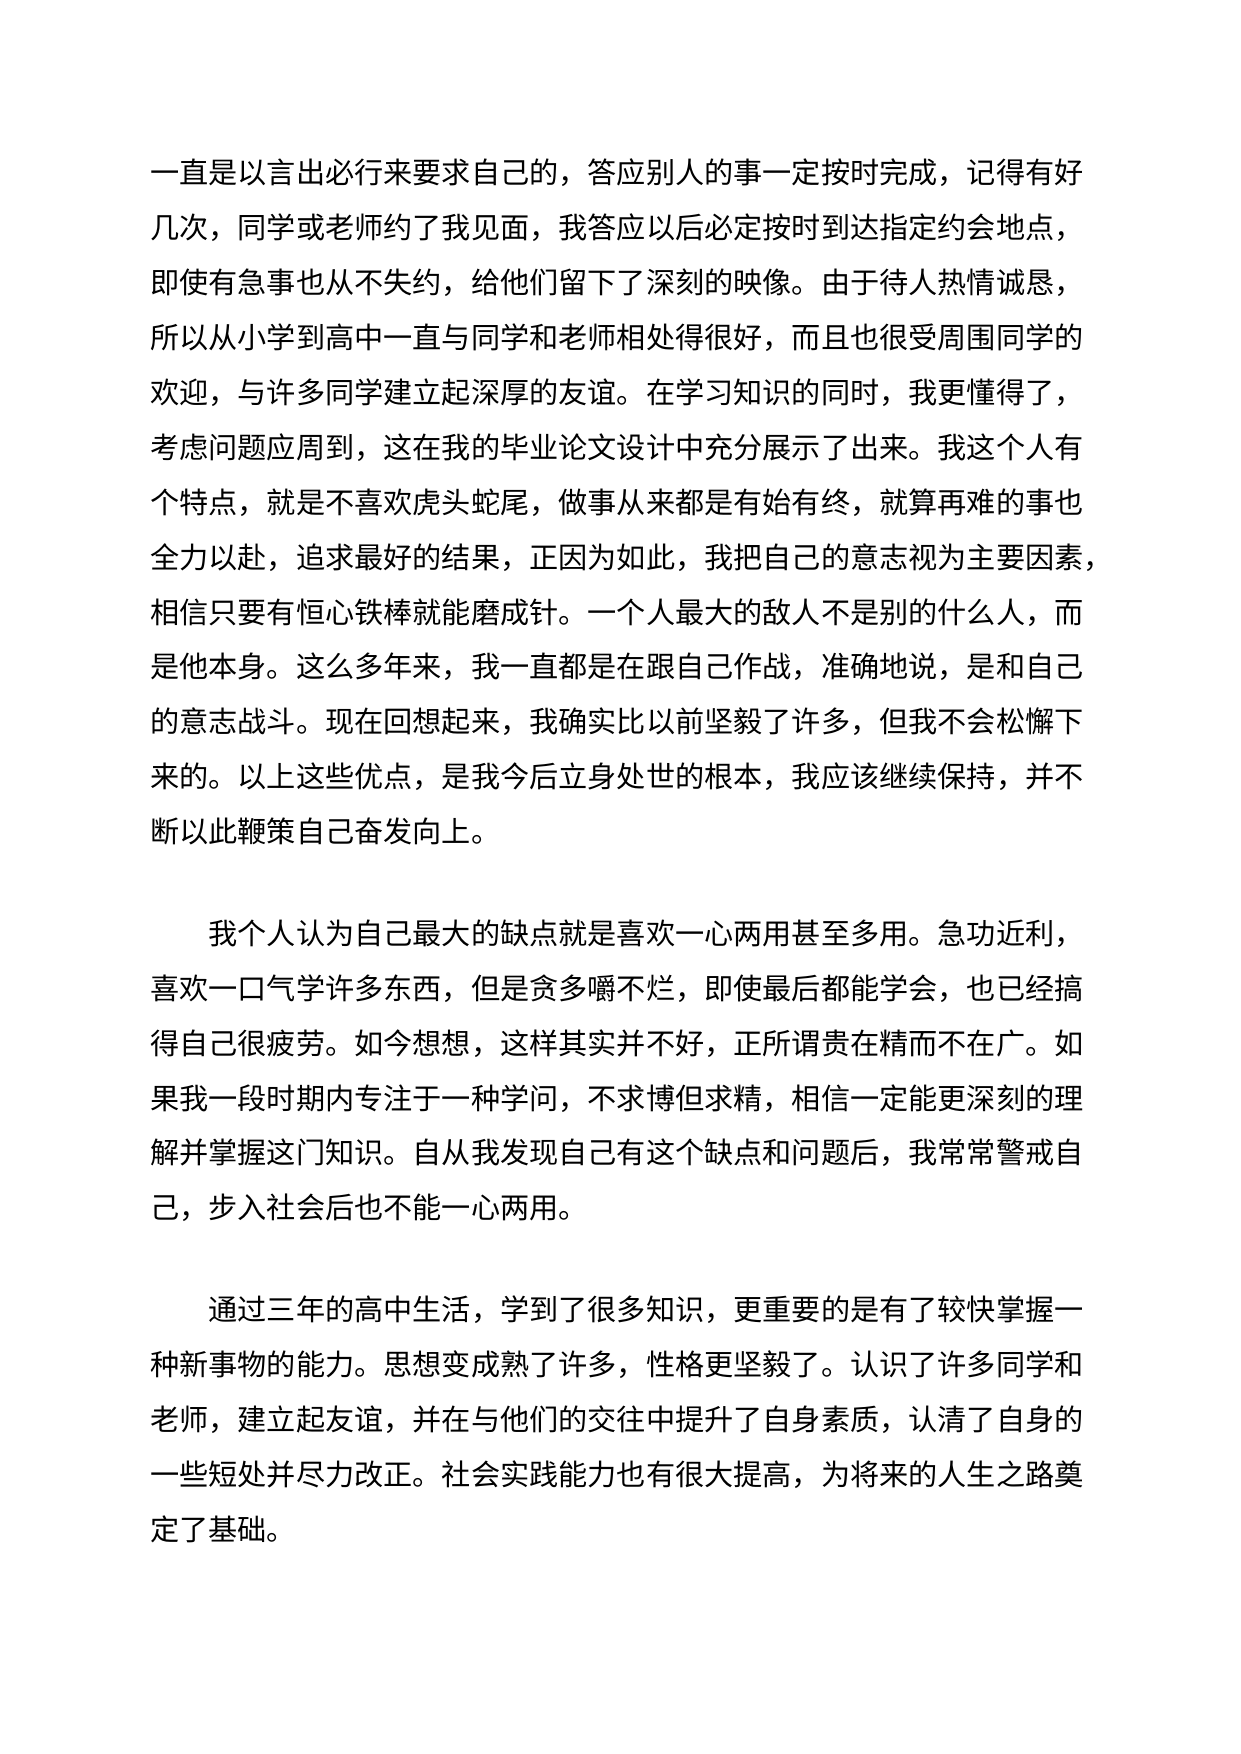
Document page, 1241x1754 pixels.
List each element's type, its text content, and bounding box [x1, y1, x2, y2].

text 我个人认为自己最大的缺点就是喜欢一心两用甚至多用。急功近利，喜欢一口气学许多东西，但是贪多嚼不烂，即使最后都能学会，也已经搞得自己很疲劳。如今想想，这样其实并不好，正所谓贵在精而不在广。如果我一段时期内专注于一种学问，不求博但求精，相信一定能更深刻的理解并掌握这门知识。自从我发现自己有这个缺点和问题后，我常常警戒自己，步入社会后也不能一心两用。 [150, 911, 1090, 1227]
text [150, 150, 1090, 851]
text 通过三年的高中生活，学到了很多知识，更重要的是有了较快掌握一种新事物的能力。思想变成熟了许多，性格更坚毅了。认识了许多同学和老师，建立起友谊，并在与他们的交往中提升了自身素质，认清了自身的一些短处并尽力改正。社会实践能力也有很大提高，为将来的人生之路奠定了基础。 [150, 1287, 1090, 1549]
